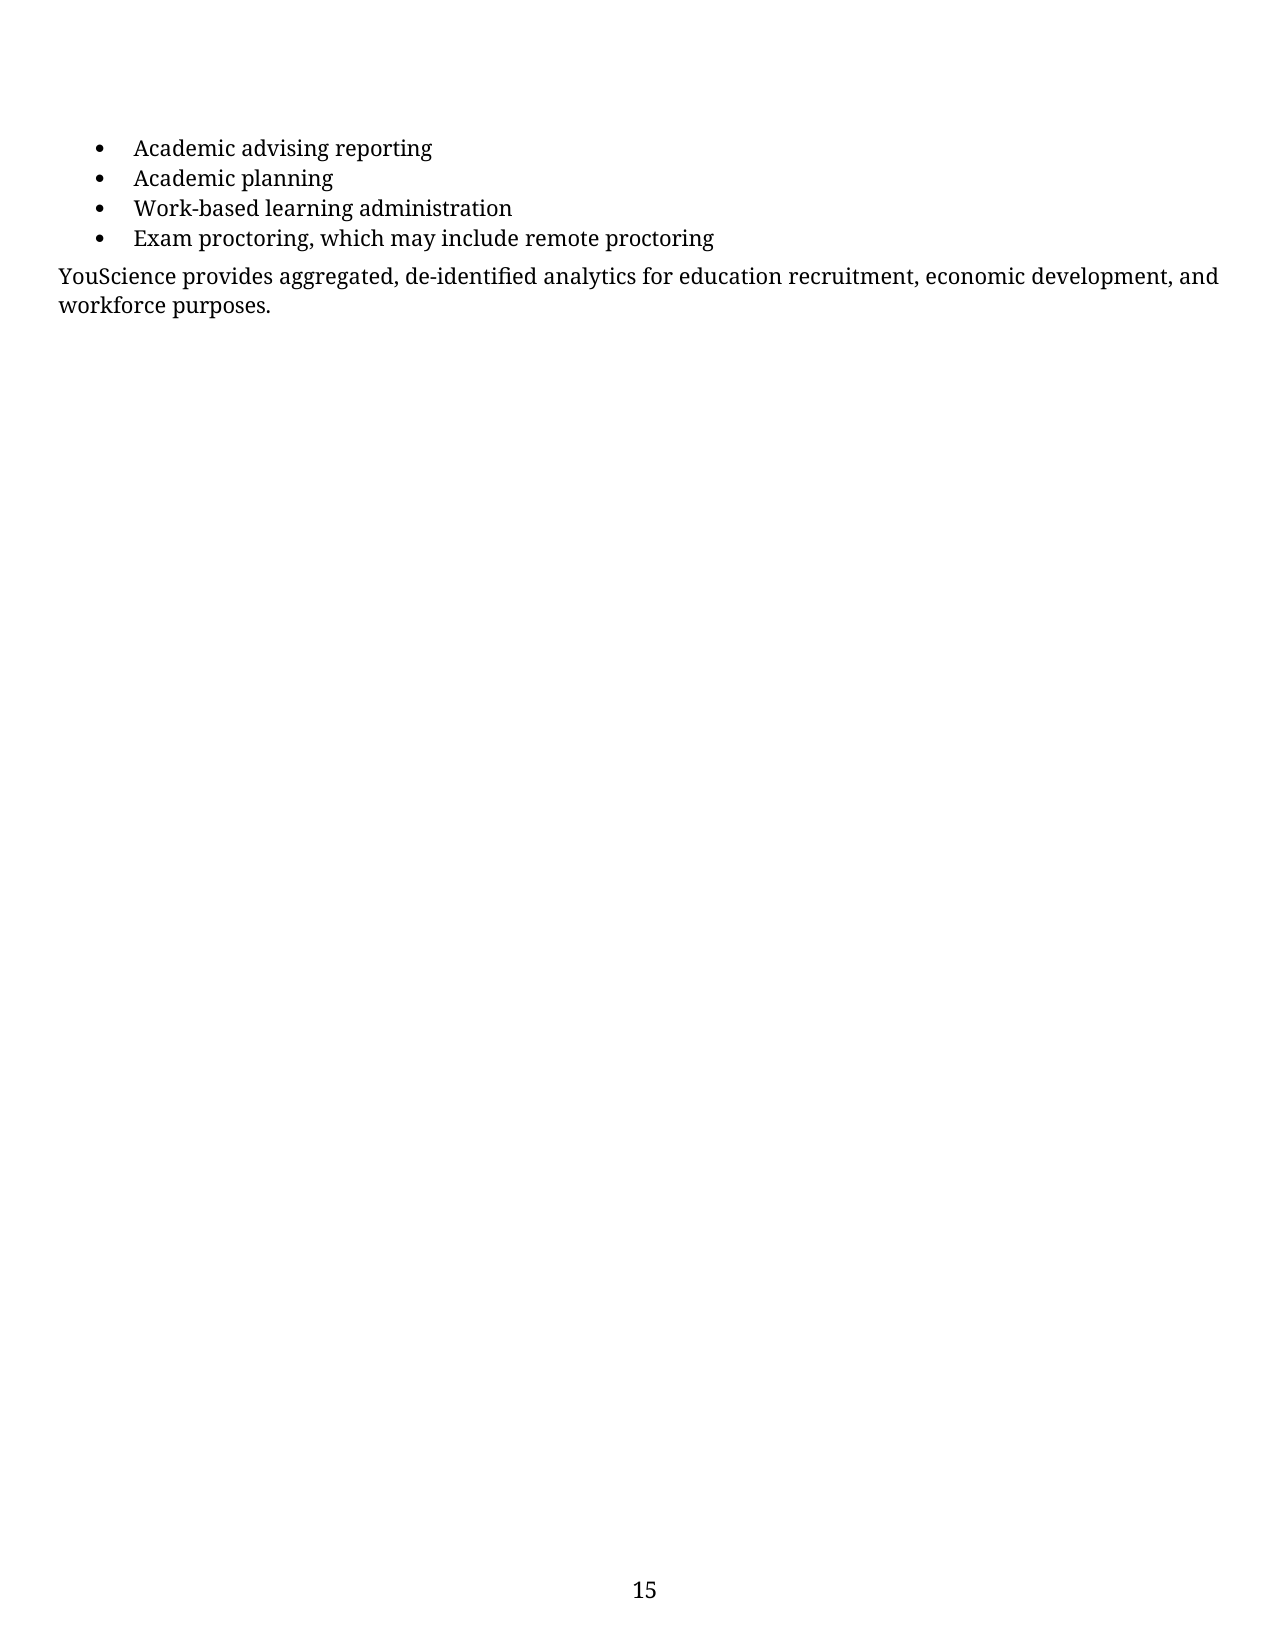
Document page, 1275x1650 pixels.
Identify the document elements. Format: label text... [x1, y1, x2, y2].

list Exam proctoring, which may include remote proctoring [96, 223, 1225, 252]
list Work-based learning administration [96, 193, 1225, 223]
list Academic advising reporting [96, 133, 1225, 163]
list Academic planning [96, 163, 1225, 193]
text YouScience provides aggregated, de-identified analytics for education recruitment, economic development, and workforce purposes. [58, 261, 1225, 320]
